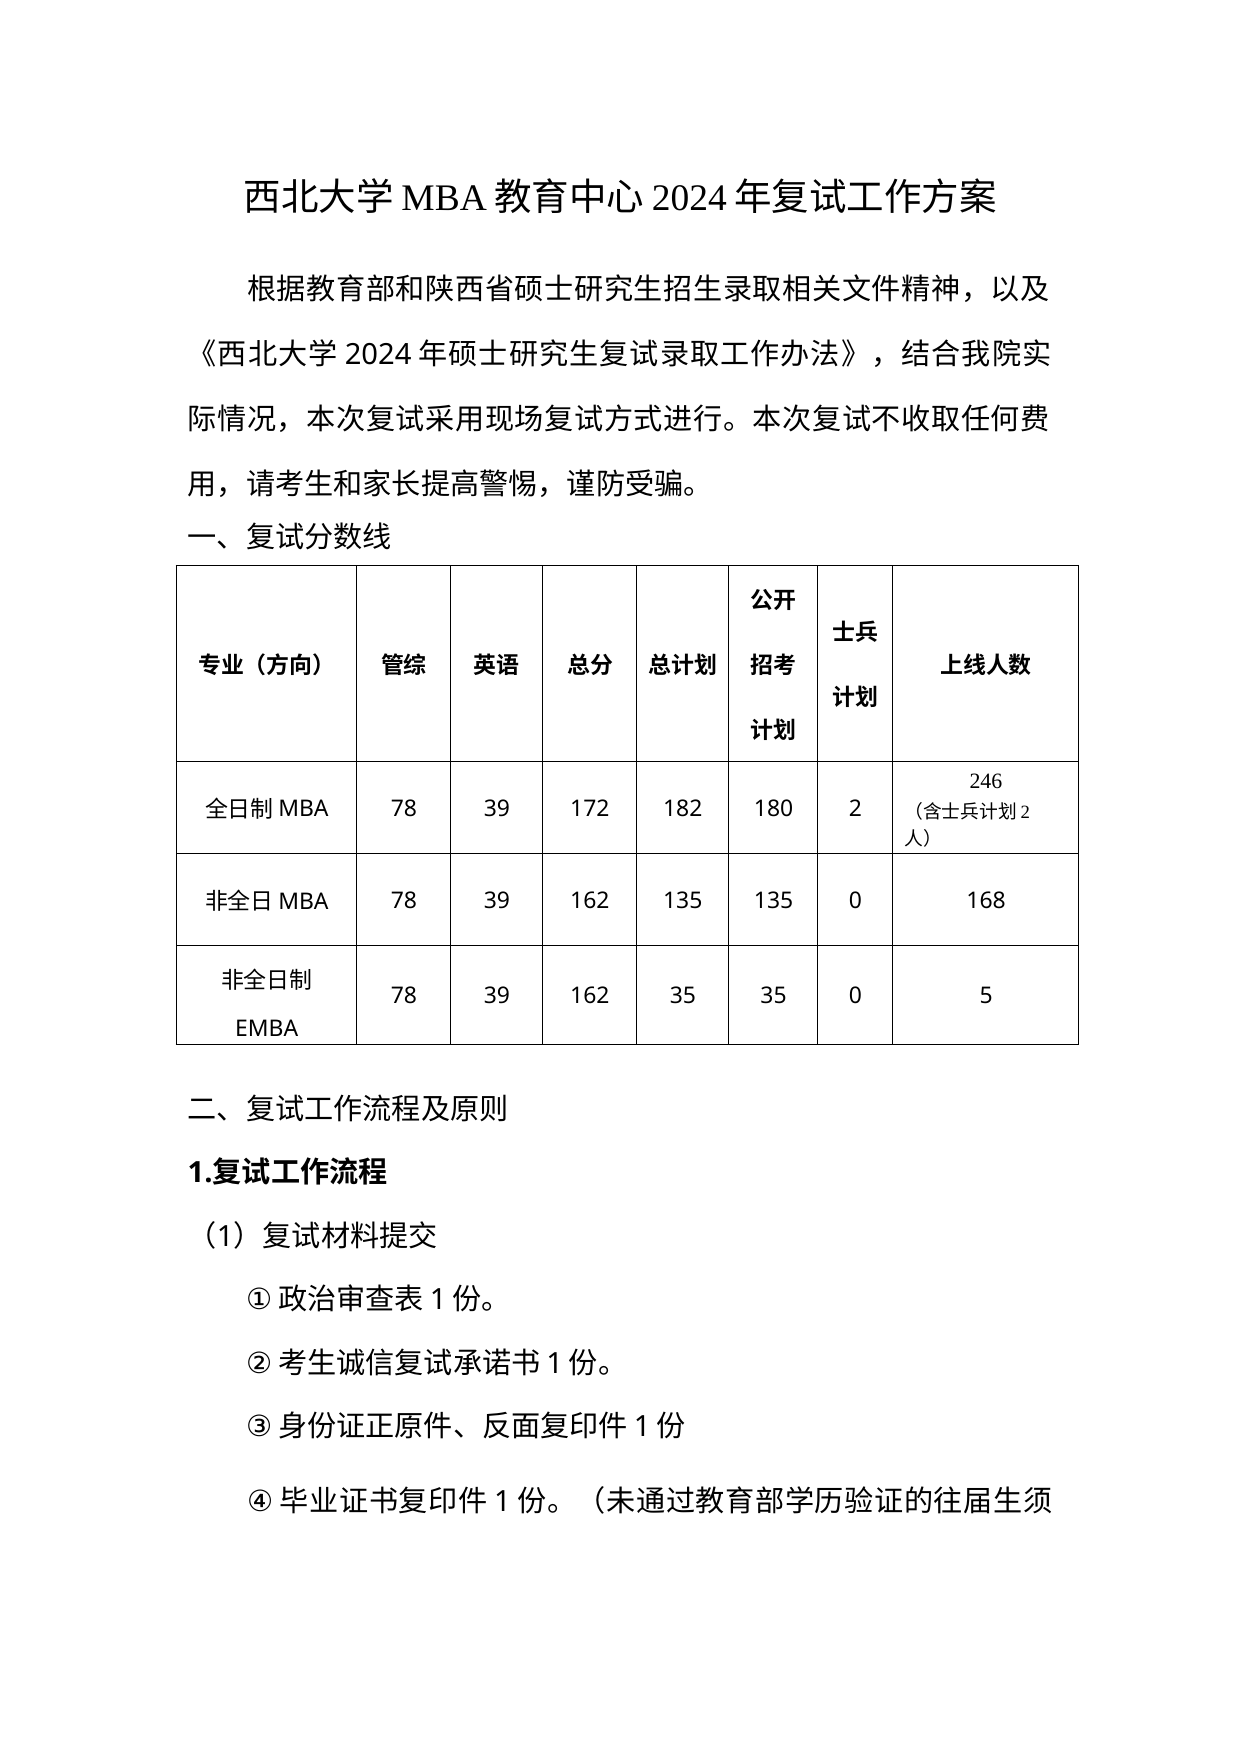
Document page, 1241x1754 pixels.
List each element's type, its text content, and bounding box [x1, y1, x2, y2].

table_header 英语 [451, 566, 542, 761]
table_cell 35 [637, 946, 728, 1043]
table_cell 非全日MBA [177, 854, 356, 945]
table_cell 180 [729, 762, 817, 853]
table_header 公开招考计划 [729, 566, 817, 761]
text ③身份证正原件、反面复印件1份 [187, 1403, 1053, 1445]
table_cell 5 [893, 946, 1078, 1043]
table_cell 78 [357, 762, 450, 853]
table_header 总计划 [637, 566, 728, 761]
text 根据教育部和陕西省硕士研究生招生录取相关文件精神，以及《西北大学2024年硕士研究生复试录取工作办法》，结合我院实际情况，本次复试采用现场复试方式进行。本次复试不收取任何费用，请考生和家长提高警惕，谨防受骗。 [187, 254, 1053, 514]
text 西北大学MBA教育中心2024年复试工作方案 [187, 162, 1053, 227]
table_cell 全日制MBA [177, 762, 356, 853]
text 一、复试分数线 [187, 514, 1053, 556]
table_header 管综 [357, 566, 450, 761]
text （1）复试材料提交 [187, 1212, 1053, 1255]
table_cell 162 [543, 946, 636, 1043]
table_header 上线人数 [893, 566, 1078, 761]
table_cell 0 [818, 946, 892, 1043]
table_cell 非全日制EMBA [177, 946, 356, 1043]
table_cell 168 [893, 854, 1078, 945]
table_header 总分 [543, 566, 636, 761]
table_cell 162 [543, 854, 636, 945]
text 二、复试工作流程及原则 [187, 1085, 1053, 1128]
text ②考生诚信复试承诺书1份。 [187, 1339, 1053, 1382]
table_header 士兵计划 [818, 566, 892, 761]
text ①政治审查表1份。 [187, 1276, 1053, 1318]
table_cell 182 [637, 762, 728, 853]
table_cell 172 [543, 762, 636, 853]
table_cell 39 [451, 854, 542, 945]
text 1.复试工作流程 [187, 1149, 1053, 1191]
table_header 专业（方向） [177, 566, 356, 761]
table_cell 78 [357, 946, 450, 1043]
table_cell 39 [451, 946, 542, 1043]
table_cell 135 [637, 854, 728, 945]
table_cell 2 [818, 762, 892, 853]
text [187, 1467, 1053, 1532]
table_cell 35 [729, 946, 817, 1043]
table_cell 246 （含士兵计划2人） [893, 762, 1078, 853]
table_cell 135 [729, 854, 817, 945]
table_cell 0 [818, 854, 892, 945]
table_cell 78 [357, 854, 450, 945]
table_cell 39 [451, 762, 542, 853]
